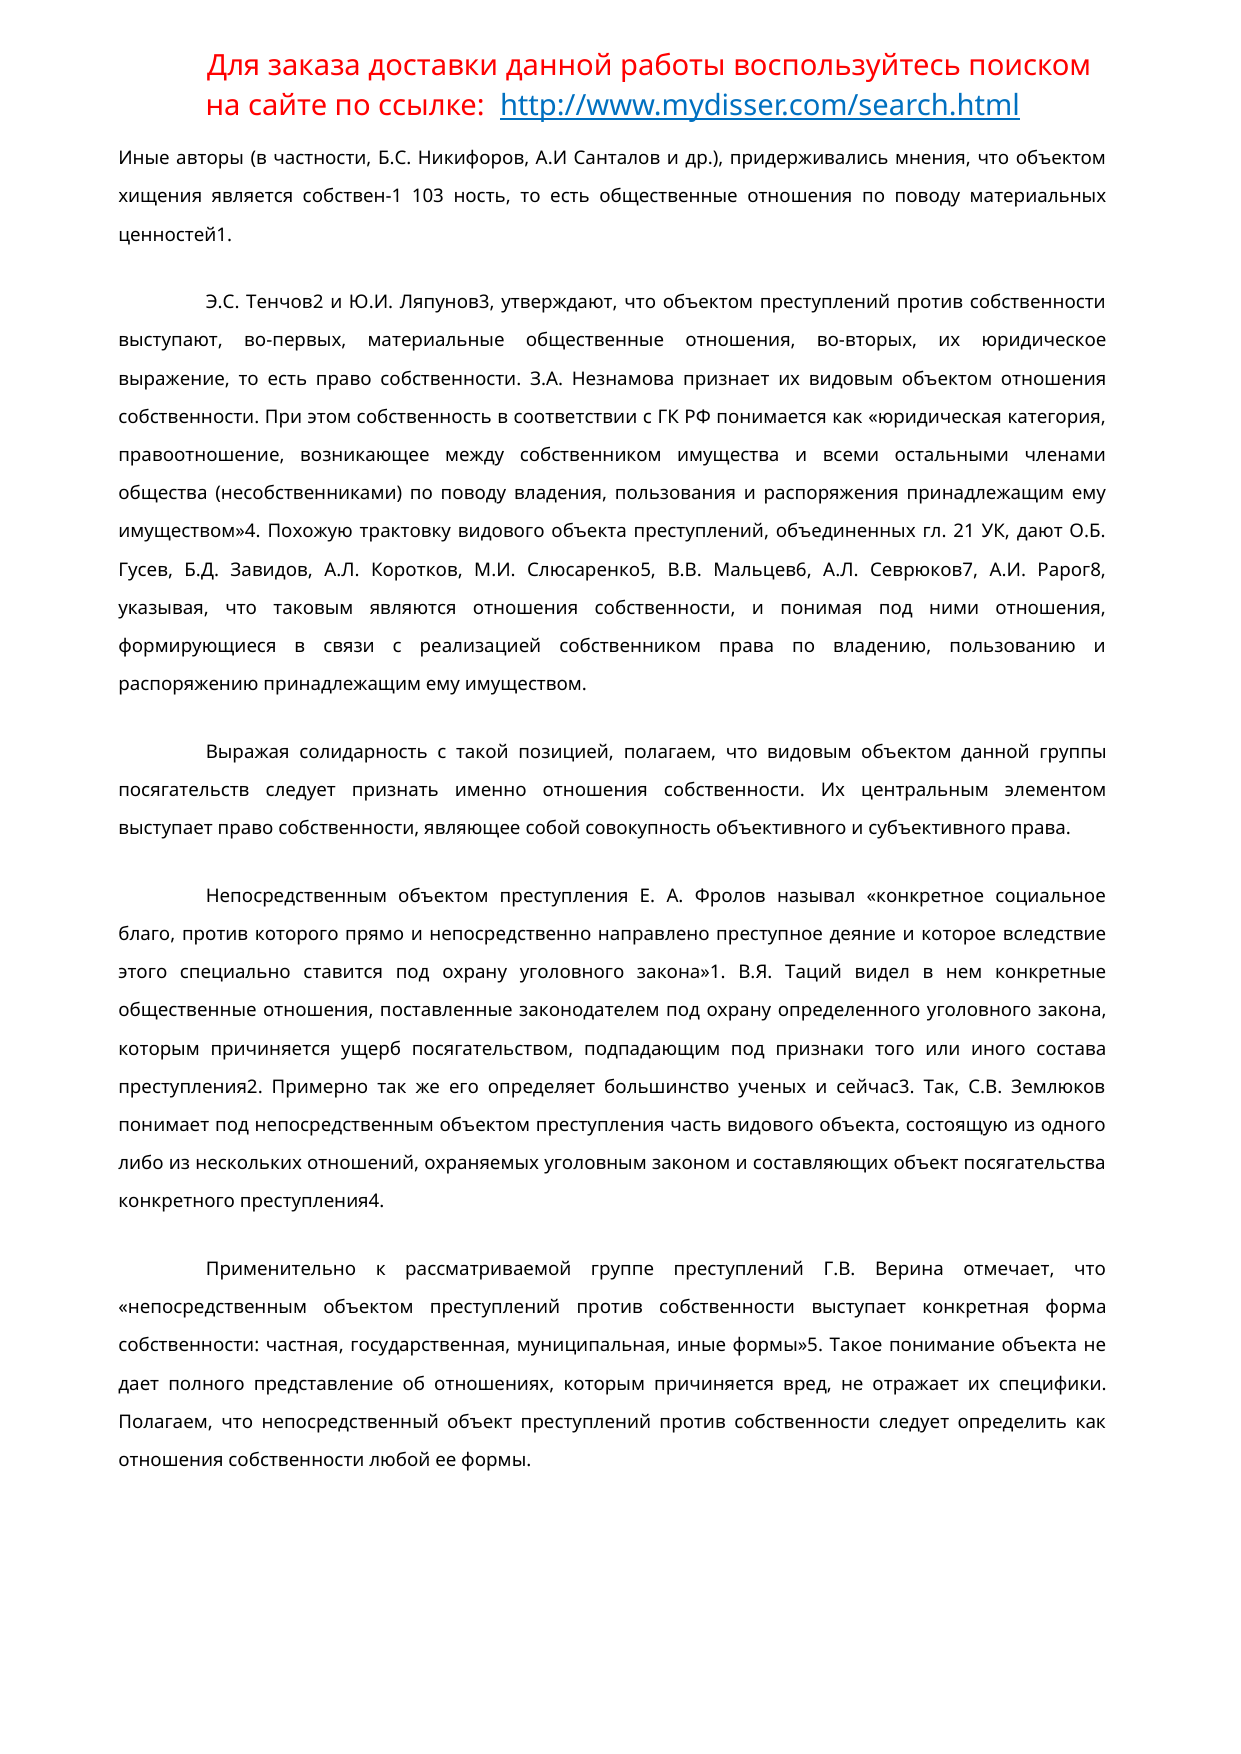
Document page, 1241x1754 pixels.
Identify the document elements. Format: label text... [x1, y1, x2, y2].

text Выражая солидарность с такой позицией, полагаем, что видовым объектом данной группы посягательств следует признать именно отношения собственности. Их центральным элементом выступает право собственности, являющее собой совокупность объективного и субъективного права. [118, 738, 1107, 840]
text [118, 144, 1107, 247]
text Непосредственным объектом преступления Е. А. Фролов называл «конкретное социальное благо, против которого прямо и непосредственно направлено преступное деяние и которое вследствие этого специально ставится под охрану уголовного закона»1. В.Я. Таций видел в нем конкретные общественные отношения, поставленные законодателем под охрану определенного уголовного закона, которым причиняется ущерб посягательством, подпадающим под признаки того или иного состава преступления2. Примерно так же его определяет большинство ученых и сейчас3. Так, С.В. Землюков понимает под непосредственным объектом преступления часть видового объекта, состоящую из одного либо из нескольких отношений, охраняемых уголовным законом и составляющих объект посягательства конкретного преступления4. [118, 882, 1107, 1213]
text Э.С. Тенчов2 и Ю.И. Ляпунов3, утверждают, что объектом преступлений против собственности выступают, во-первых, материальные общественные отношения, во-вторых, их юридическое выражение, то есть право собственности. З.А. Незнамова признает их видовым объектом отношения собственности. При этом собственность в соответствии с ГК РФ понимается как «юридическая категория, правоотношение, возникающее между собственником имущества и всеми остальными членами общества (несобственниками) по поводу владения, пользования и распоряжения принадлежащим ему имуществом»4. Похожую трактовку видового объекта преступлений, объединенных гл. 21 УК, дают О.Б. Гусев, Б.Д. Завидов, А.Л. Коротков, М.И. Слюсаренко5, В.В. Мальцев6, А.Л. Севрюков7, А.И. Рарог8, указывая, что таковым являются отношения собственности, и понимая под ними отношения, формирующиеся в связи с реализацией собственником права по владению, пользованию и распоряжению принадлежащим ему имуществом. [118, 288, 1107, 696]
text Применительно к рассматриваемой группе преступлений Г.В. Верина отмечает, что «непосредственным объектом преступлений против собственности выступает конкретная форма собственности: частная, государственная, муниципальная, иные формы»5. Такое понимание объекта не дает полного представление об отношениях, которым причиняется вред, не отражает их специфики. Полагаем, что непосредственный объект преступлений против собственности следует определить как отношения собственности любой ее формы. [118, 1255, 1107, 1472]
